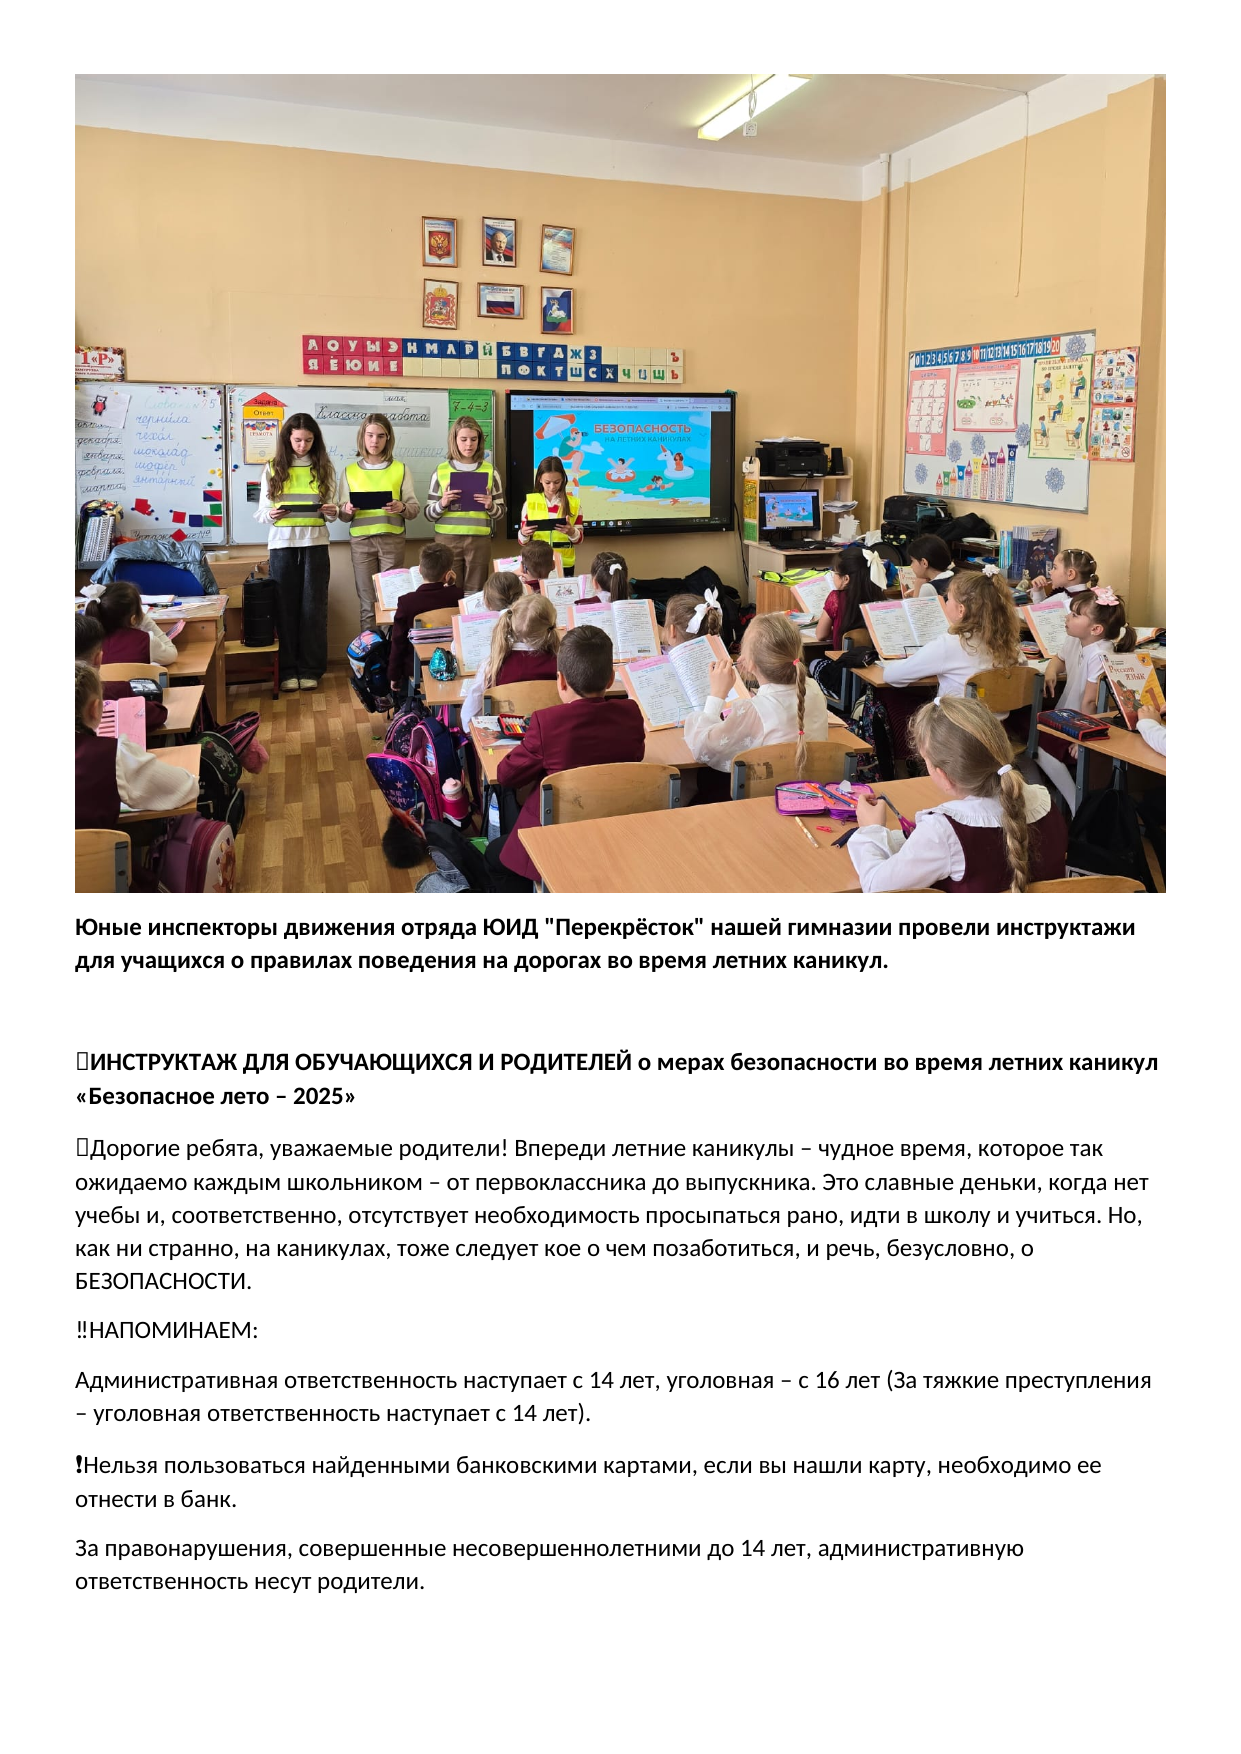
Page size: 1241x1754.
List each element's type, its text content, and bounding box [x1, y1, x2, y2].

text ❗Нельзя пользоваться найденными банковскими картами, если вы нашли карту, необходимо ее отнести в банк. [75, 1446, 1165, 1513]
text Юные инспекторы движения отряда ЮИД "Перекрёсток" нашей гимназии провели инструктажи для учащихся о правилах поведения на дорогах во время летних каникул. [75, 911, 1165, 975]
text ✅Дорогие ребята, уважаемые родители! Впереди летние каникулы – чудное время, которое так ожидаемо каждым школьником – от первоклассника до выпускника. Это славные деньки, когда нет учебы и, соответственно, отсутствует необходимость просыпаться рано, идти в школу и учиться. Но, как ни странно, на каникулах, тоже следует кое о чем позаботиться, и речь, безусловно, о БЕЗОПАСНОСТИ. [75, 1129, 1165, 1295]
picture [75, 74, 1166, 893]
text 🚨ИНСТРУКТАЖ ДЛЯ ОБУЧАЮЩИХСЯ И РОДИТЕЛЕЙ о мерах безопасности во время летних каникул «Безопасное лето – 2025» [75, 1043, 1165, 1111]
text За правонарушения, совершенные несовершеннолетними до 14 лет, административную ответственность несут родители. [75, 1532, 1165, 1596]
text Административная ответственность наступает с 14 лет, уголовная – с 16 лет (За тяжкие преступления – уголовная ответственность наступает с 14 лет). [75, 1364, 1165, 1427]
text ‼НАПОМИНАЕМ: [75, 1314, 1165, 1345]
